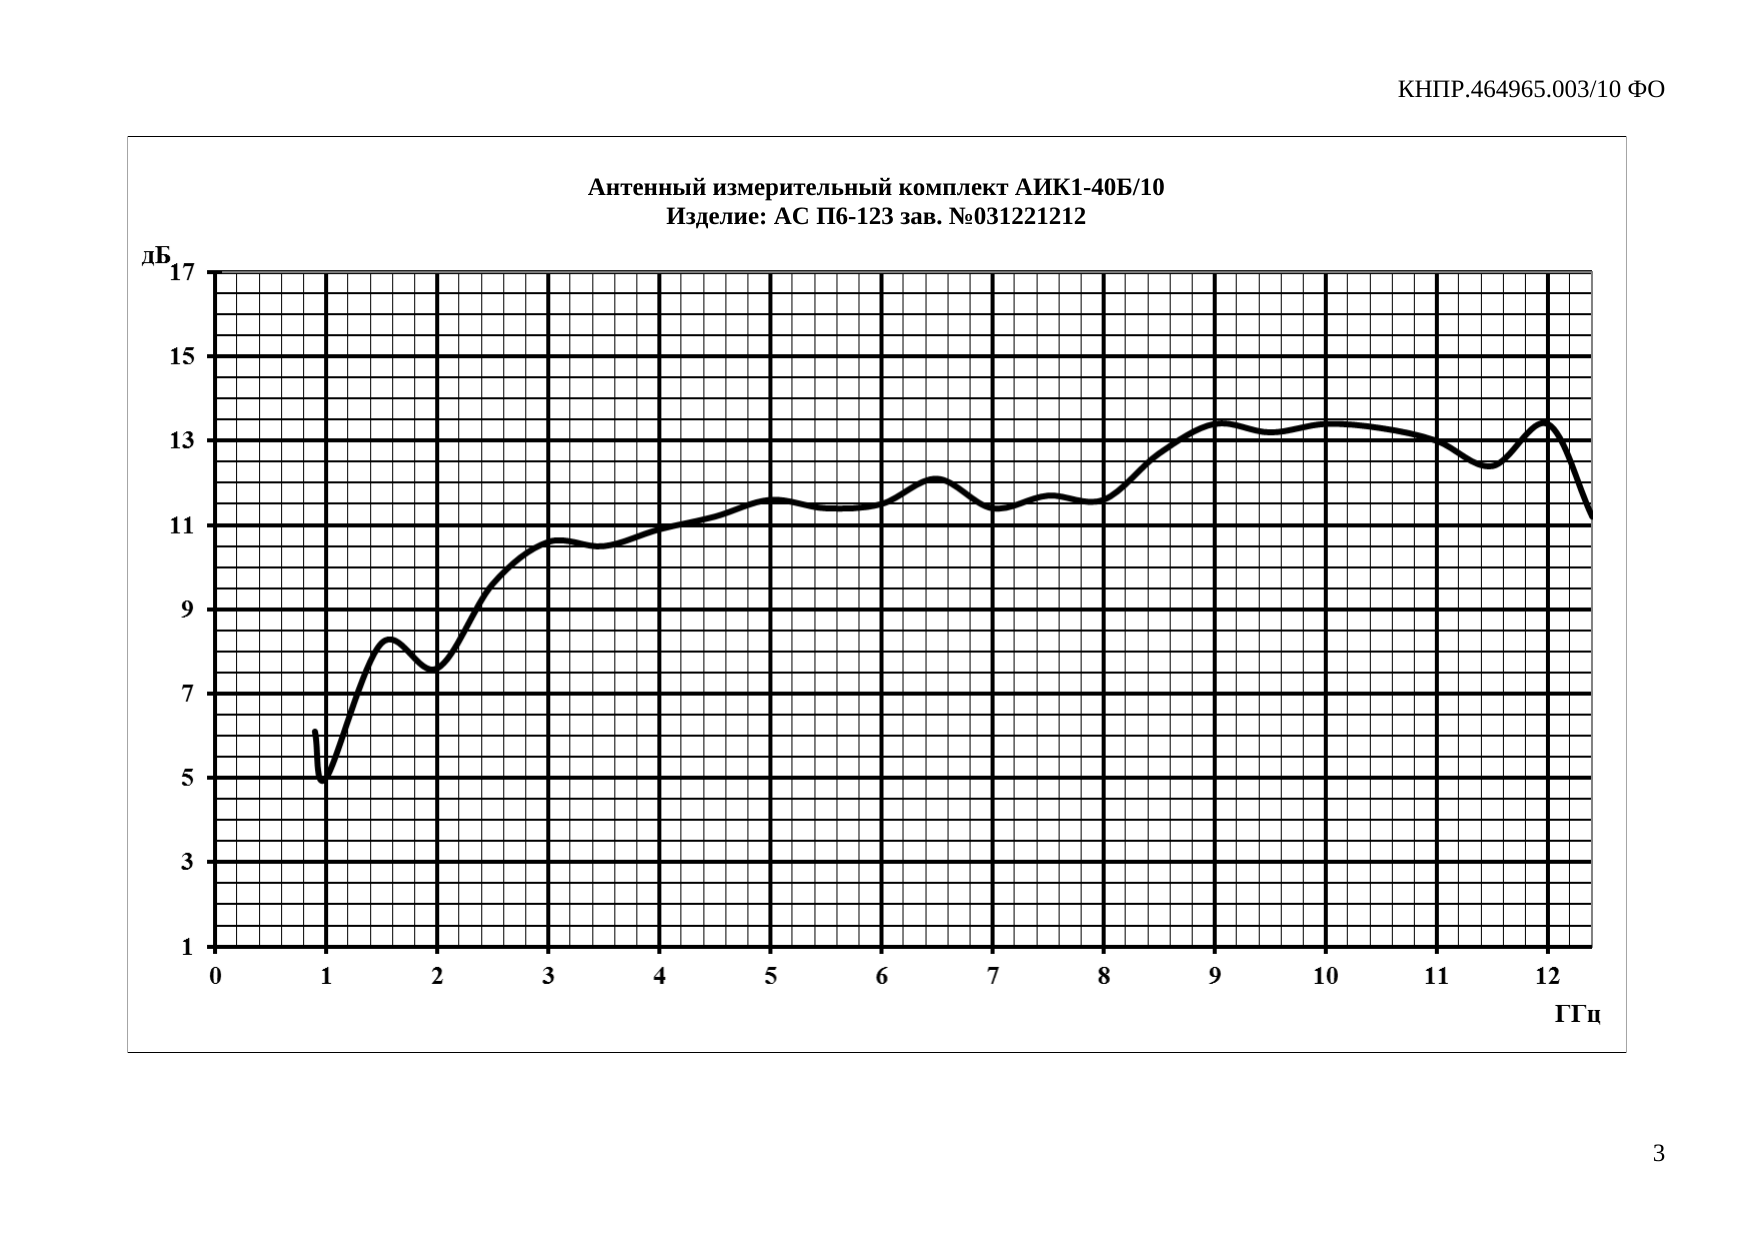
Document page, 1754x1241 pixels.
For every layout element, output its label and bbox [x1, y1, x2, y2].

picture [127, 136, 1627, 1053]
